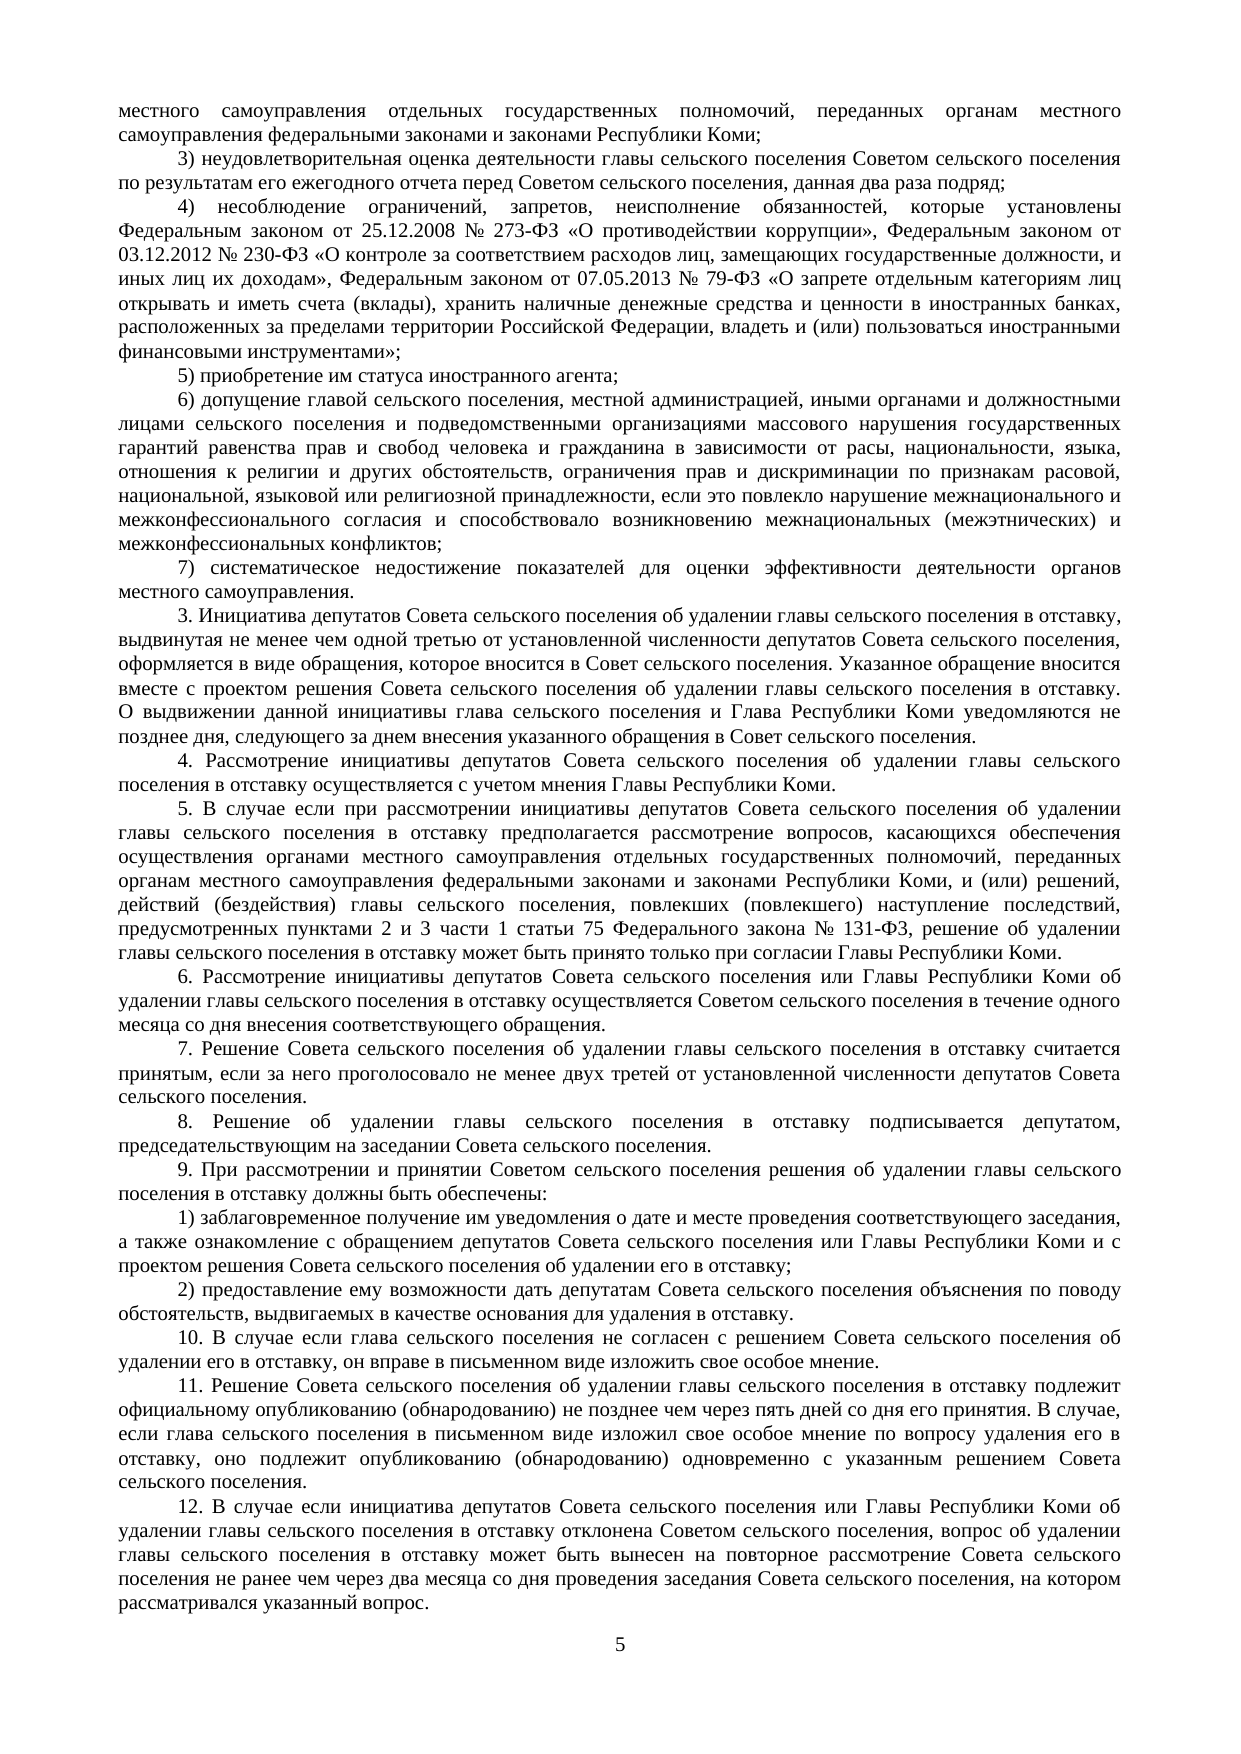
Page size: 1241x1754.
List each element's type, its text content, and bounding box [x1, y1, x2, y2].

text 6. Рассмотрение инициативы депутатов Совета сельского поселения или Главы Республики Коми об удалении главы сельского поселения в отставку осуществляется Советом сельского поселения в течение одного месяца со дня внесения соответствующего обращения. [118, 964, 1122, 1036]
text 5) приобретение им статуса иностранного агента; [118, 363, 1122, 387]
text 5. В случае если при рассмотрении инициативы депутатов Совета сельского поселения об удалении главы сельского поселения в отставку предполагается рассмотрение вопросов, касающихся обеспечения осуществления органами местного самоуправления отдельных государственных полномочий, переданных органам местного самоуправления федеральными законами и законами Республики Коми, и (или) решений, действий (бездействия) главы сельского поселения, повлекших (повлекшего) наступление последствий, предусмотренных пунктами 2 и 3 части 1 статьи 75 Федерального закона № 131-Ф3, решение об удалении главы сельского поселения в отставку может быть принято только при согласии Главы Республики Коми. [118, 796, 1122, 964]
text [118, 98, 1122, 146]
text 3) неудовлетворительная оценка деятельности главы сельского поселения Советом сельского поселения по результатам его ежегодного отчета перед Советом сельского поселения, данная два раза подряд; [118, 146, 1122, 194]
text 12. В случае если инициатива депутатов Совета сельского поселения или Главы Республики Коми об удалении главы сельского поселения в отставку отклонена Советом сельского поселения, вопрос об удалении главы сельского поселения в отставку может быть вынесен на повторное рассмотрение Совета сельского поселения не ранее чем через два месяца со дня проведения заседания Совета сельского поселения, на котором рассматривался указанный вопрос. [118, 1493, 1122, 1614]
text 4. Рассмотрение инициативы депутатов Совета сельского поселения об удалении главы сельского поселения в отставку осуществляется с учетом мнения Главы Республики Коми. [118, 748, 1122, 796]
text 4) несоблюдение ограничений, запретов, неисполнение обязанностей, которые установлены Федеральным законом от 25.12.2008 № 273-ФЗ «О противодействии коррупции», Федеральным законом от 03.12.2012 № 230-ФЗ «О контроле за соответствием расходов лиц, замещающих государственные должности, и иных лиц их доходам», Федеральным законом от 07.05.2013 № 79-ФЗ «О запрете отдельным категориям лиц открывать и иметь счета (вклады), хранить наличные денежные средства и ценности в иностранных банках, расположенных за пределами территории Российской Федерации, владеть и (или) пользоваться иностранными финансовыми инструментами»; [118, 194, 1122, 363]
text 1) заблаговременное получение им уведомления о дате и месте проведения соответствующего заседания, а также ознакомление с обращением депутатов Совета сельского поселения или Главы Республики Коми и с проектом решения Совета сельского поселения об удалении его в отставку; [118, 1205, 1122, 1277]
text 7. Решение Совета сельского поселения об удалении главы сельского поселения в отставку считается принятым, если за него проголосовало не менее двух третей от установленной численности депутатов Совета сельского поселения. [118, 1036, 1122, 1108]
text 8. Решение об удалении главы сельского поселения в отставку подписывается депутатом, председательствующим на заседании Совета сельского поселения. [118, 1108, 1122, 1157]
text 11. Решение Совета сельского поселения об удалении главы сельского поселения в отставку подлежит официальному опубликованию (обнародованию) не позднее чем через пять дней со дня его принятия. В случае, если глава сельского поселения в письменном виде изложил свое особое мнение по вопросу удаления его в отставку, оно подлежит опубликованию (обнародованию) одновременно с указанным решением Совета сельского поселения. [118, 1373, 1122, 1493]
text 6) допущение главой сельского поселения, местной администрацией, иными органами и должностными лицами сельского поселения и подведомственными организациями массового нарушения государственных гарантий равенства прав и свобод человека и гражданина в зависимости от расы, национальности, языка, отношения к религии и других обстоятельств, ограничения прав и дискриминации по признакам расовой, национальной, языковой или религиозной принадлежности, если это повлекло нарушение межнационального и межконфессионального согласия и способствовало возникновению межнациональных (межэтнических) и межконфессиональных конфликтов; [118, 387, 1122, 555]
text 10. В случае если глава сельского поселения не согласен с решением Совета сельского поселения об удалении его в отставку, он вправе в письменном виде изложить свое особое мнение. [118, 1325, 1122, 1373]
text 7) систематическое недостижение показателей для оценки эффективности деятельности органов местного самоуправления. [118, 555, 1122, 603]
text 2) предоставление ему возможности дать депутатам Совета сельского поселения объяснения по поводу обстоятельств, выдвигаемых в качестве основания для удаления в отставку. [118, 1277, 1122, 1325]
text 9. При рассмотрении и принятии Советом сельского поселения решения об удалении главы сельского поселения в отставку должны быть обеспечены: [118, 1157, 1122, 1205]
text 3. Инициатива депутатов Совета сельского поселения об удалении главы сельского поселения в отставку, выдвинутая не менее чем одной третью от установленной численности депутатов Совета сельского поселения, оформляется в виде обращения, которое вносится в Совет сельского поселения. Указанное обращение вносится вместе с проектом решения Совета сельского поселения об удалении главы сельского поселения в отставку. О выдвижении данной инициативы глава сельского поселения и Глава Республики Коми уведомляются не позднее дня, следующего за днем внесения указанного обращения в Совет сельского поселения. [118, 603, 1122, 748]
